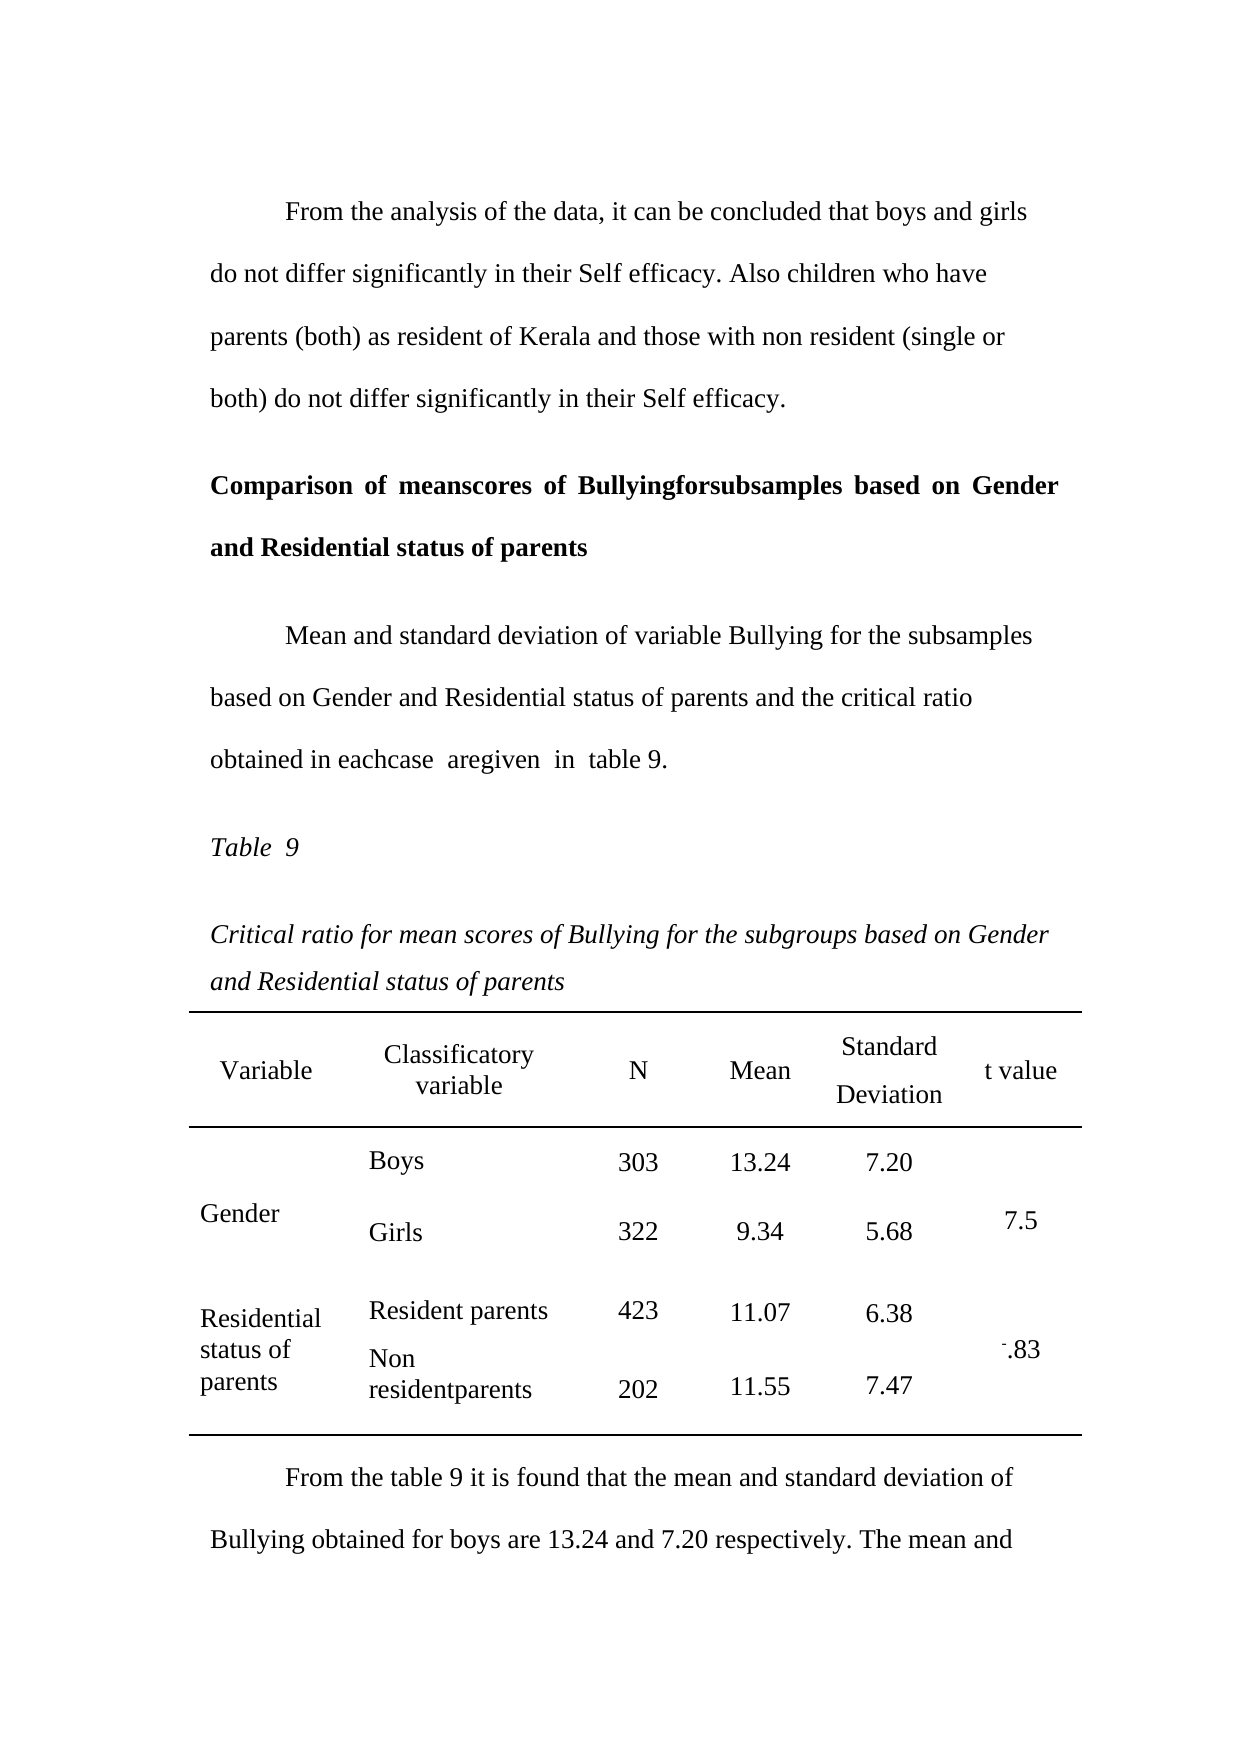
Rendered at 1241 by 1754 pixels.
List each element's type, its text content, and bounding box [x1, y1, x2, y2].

table_cell 303 322 [575, 1128, 702, 1264]
table_cell 7.5 [960, 1128, 1082, 1264]
text Mean and standard deviation of variable Bullying for the subsamples based on Gender and Residential status of parents and the critical ratio obtained in eachcase aregiven in table 9. [210, 619, 1060, 774]
table_cell Gender [189, 1128, 343, 1264]
table_cell 11.07 11.55 [702, 1264, 818, 1434]
table_cell -.83 [960, 1264, 1082, 1434]
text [210, 1461, 1060, 1555]
table_cell Residential status of parents [189, 1264, 343, 1434]
table_header Classificatory variable [343, 1013, 575, 1126]
text Table 9 [210, 831, 1060, 862]
table_cell 423 202 [575, 1264, 702, 1434]
table_header Standard Deviation [818, 1013, 960, 1126]
table_header t value [960, 1013, 1082, 1126]
text Critical ratio for mean scores of Bullying for the subgroups based on Gender and Residential status of parents [210, 918, 1060, 996]
text From the analysis of the data, it can be concluded that boys and girls do not differ significantly in their Self efficacy. Also children who have parents (both) as resident of Kerala and those with non resident (single or both) do not differ significantly in their Self efficacy. [210, 195, 1060, 413]
table_cell Boys Girls [343, 1128, 575, 1264]
table_cell Resident parents Non residentparents [343, 1264, 575, 1434]
table_cell 13.24 9.34 [702, 1128, 818, 1264]
text Comparison of meanscores of Bullyingforsubsamples based on Gender and Residential status of parents [210, 469, 1060, 563]
table_header Variable [189, 1013, 343, 1126]
table_header N [575, 1013, 702, 1126]
table_cell 6.38 7.47 [818, 1264, 960, 1434]
table_header Mean [702, 1013, 818, 1126]
table_cell 7.20 5.68 [818, 1128, 960, 1264]
